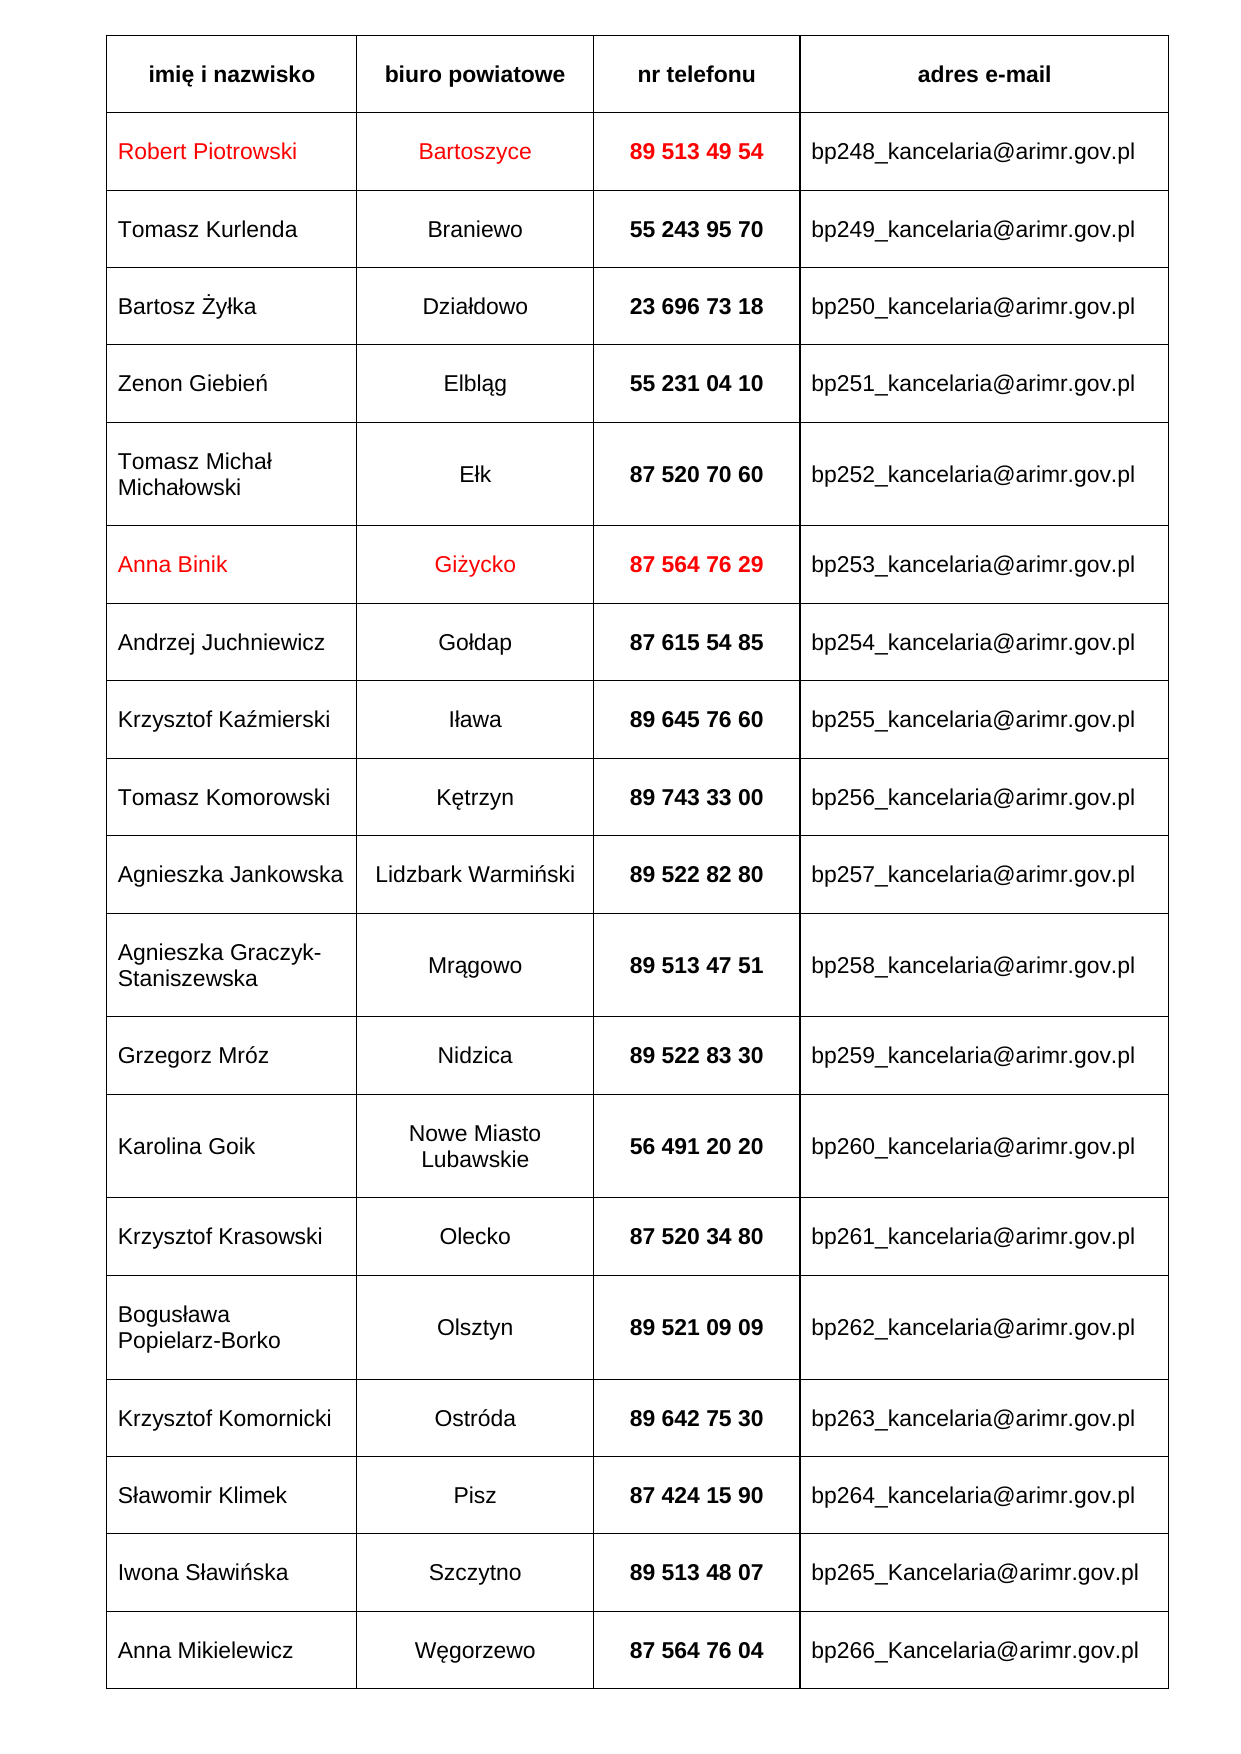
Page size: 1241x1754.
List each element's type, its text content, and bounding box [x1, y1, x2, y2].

table_cell Grzegorz Mróz [107, 1017, 356, 1093]
table_cell Karolina Goik [107, 1095, 356, 1197]
table_cell Nidzica [357, 1017, 593, 1093]
table_cell bp262_kancelaria@arimr.gov.pl [801, 1276, 1168, 1378]
table_cell Bogusława Popielarz-Borko [107, 1276, 356, 1378]
table_cell Bartoszyce [357, 113, 593, 189]
table_cell Ostróda [357, 1380, 593, 1456]
table_cell 87 615 54 85 [594, 604, 799, 680]
table_cell Krzysztof Komornicki [107, 1380, 356, 1456]
table_cell Lidzbark Warmiński [357, 836, 593, 912]
table_cell 89 522 82 80 [594, 836, 799, 912]
table_header adres e-mail [801, 36, 1168, 112]
table_cell bp250_kancelaria@arimr.gov.pl [801, 268, 1168, 344]
table_cell bp266_Kancelaria@arimr.gov.pl [801, 1612, 1168, 1688]
table_cell 56 491 20 20 [594, 1095, 799, 1197]
table_cell Robert Piotrowski [107, 113, 356, 189]
table_cell 89 645 76 60 [594, 681, 799, 758]
table_cell Agnieszka Jankowska [107, 836, 356, 912]
table_cell bp256_kancelaria@arimr.gov.pl [801, 759, 1168, 835]
table_cell Olsztyn [357, 1276, 593, 1378]
table_cell 87 520 34 80 [594, 1198, 799, 1275]
table_cell bp258_kancelaria@arimr.gov.pl [801, 914, 1168, 1016]
table_cell Zenon Giebień [107, 345, 356, 422]
table_cell Anna Mikielewicz [107, 1612, 356, 1688]
table_cell 89 522 83 30 [594, 1017, 799, 1093]
table_cell Krzysztof Kaźmierski [107, 681, 356, 758]
table_cell Nowe Miasto Lubawskie [357, 1095, 593, 1197]
table_cell 23 696 73 18 [594, 268, 799, 344]
table_cell 89 513 49 54 [594, 113, 799, 189]
table_cell bp252_kancelaria@arimr.gov.pl [801, 423, 1168, 525]
table_cell Ełk [357, 423, 593, 525]
table_cell bp263_kancelaria@arimr.gov.pl [801, 1380, 1168, 1456]
table_cell 87 520 70 60 [594, 423, 799, 525]
table_cell Agnieszka Graczyk-Staniszewska [107, 914, 356, 1016]
table_cell Mrągowo [357, 914, 593, 1016]
table_cell Tomasz Komorowski [107, 759, 356, 835]
table_cell bp259_kancelaria@arimr.gov.pl [801, 1017, 1168, 1093]
table_cell Giżycko [357, 526, 593, 603]
table_cell Pisz [357, 1457, 593, 1533]
table_cell Tomasz Michał Michałowski [107, 423, 356, 525]
table_cell bp254_kancelaria@arimr.gov.pl [801, 604, 1168, 680]
table_cell Gołdap [357, 604, 593, 680]
table_cell Braniewo [357, 191, 593, 267]
table_cell bp255_kancelaria@arimr.gov.pl [801, 681, 1168, 758]
table_cell Działdowo [357, 268, 593, 344]
table_cell Krzysztof Krasowski [107, 1198, 356, 1275]
table_cell 87 424 15 90 [594, 1457, 799, 1533]
table_cell bp265_Kancelaria@arimr.gov.pl [801, 1534, 1168, 1611]
table_cell Elbląg [357, 345, 593, 422]
table_cell Sławomir Klimek [107, 1457, 356, 1533]
table_cell bp257_kancelaria@arimr.gov.pl [801, 836, 1168, 912]
table_header nr telefonu [594, 36, 799, 112]
table_cell Tomasz Kurlenda [107, 191, 356, 267]
table_cell Andrzej Juchniewicz [107, 604, 356, 680]
table_cell bp249_kancelaria@arimr.gov.pl [801, 191, 1168, 267]
table_cell Szczytno [357, 1534, 593, 1611]
table_header imię i nazwisko [107, 36, 356, 112]
table_cell 87 564 76 29 [594, 526, 799, 603]
table_cell bp261_kancelaria@arimr.gov.pl [801, 1198, 1168, 1275]
table_cell Anna Binik [107, 526, 356, 603]
table_cell 89 513 47 51 [594, 914, 799, 1016]
table_cell bp248_kancelaria@arimr.gov.pl [801, 113, 1168, 189]
table_cell bp260_kancelaria@arimr.gov.pl [801, 1095, 1168, 1197]
table_cell Kętrzyn [357, 759, 593, 835]
table_cell Olecko [357, 1198, 593, 1275]
table_cell bp253_kancelaria@arimr.gov.pl [801, 526, 1168, 603]
table_cell Węgorzewo [357, 1612, 593, 1688]
table_cell 55 243 95 70 [594, 191, 799, 267]
table_cell Bartosz Żyłka [107, 268, 356, 344]
table_header biuro powiatowe [357, 36, 593, 112]
table_cell 89 521 09 09 [594, 1276, 799, 1378]
table_cell 87 564 76 04 [594, 1612, 799, 1688]
table_cell Iwona Sławińska [107, 1534, 356, 1611]
table_cell 89 642 75 30 [594, 1380, 799, 1456]
table_cell bp251_kancelaria@arimr.gov.pl [801, 345, 1168, 422]
table_cell 55 231 04 10 [594, 345, 799, 422]
table_cell 89 513 48 07 [594, 1534, 799, 1611]
table_cell Iława [357, 681, 593, 758]
table_cell bp264_kancelaria@arimr.gov.pl [801, 1457, 1168, 1533]
table_cell 89 743 33 00 [594, 759, 799, 835]
